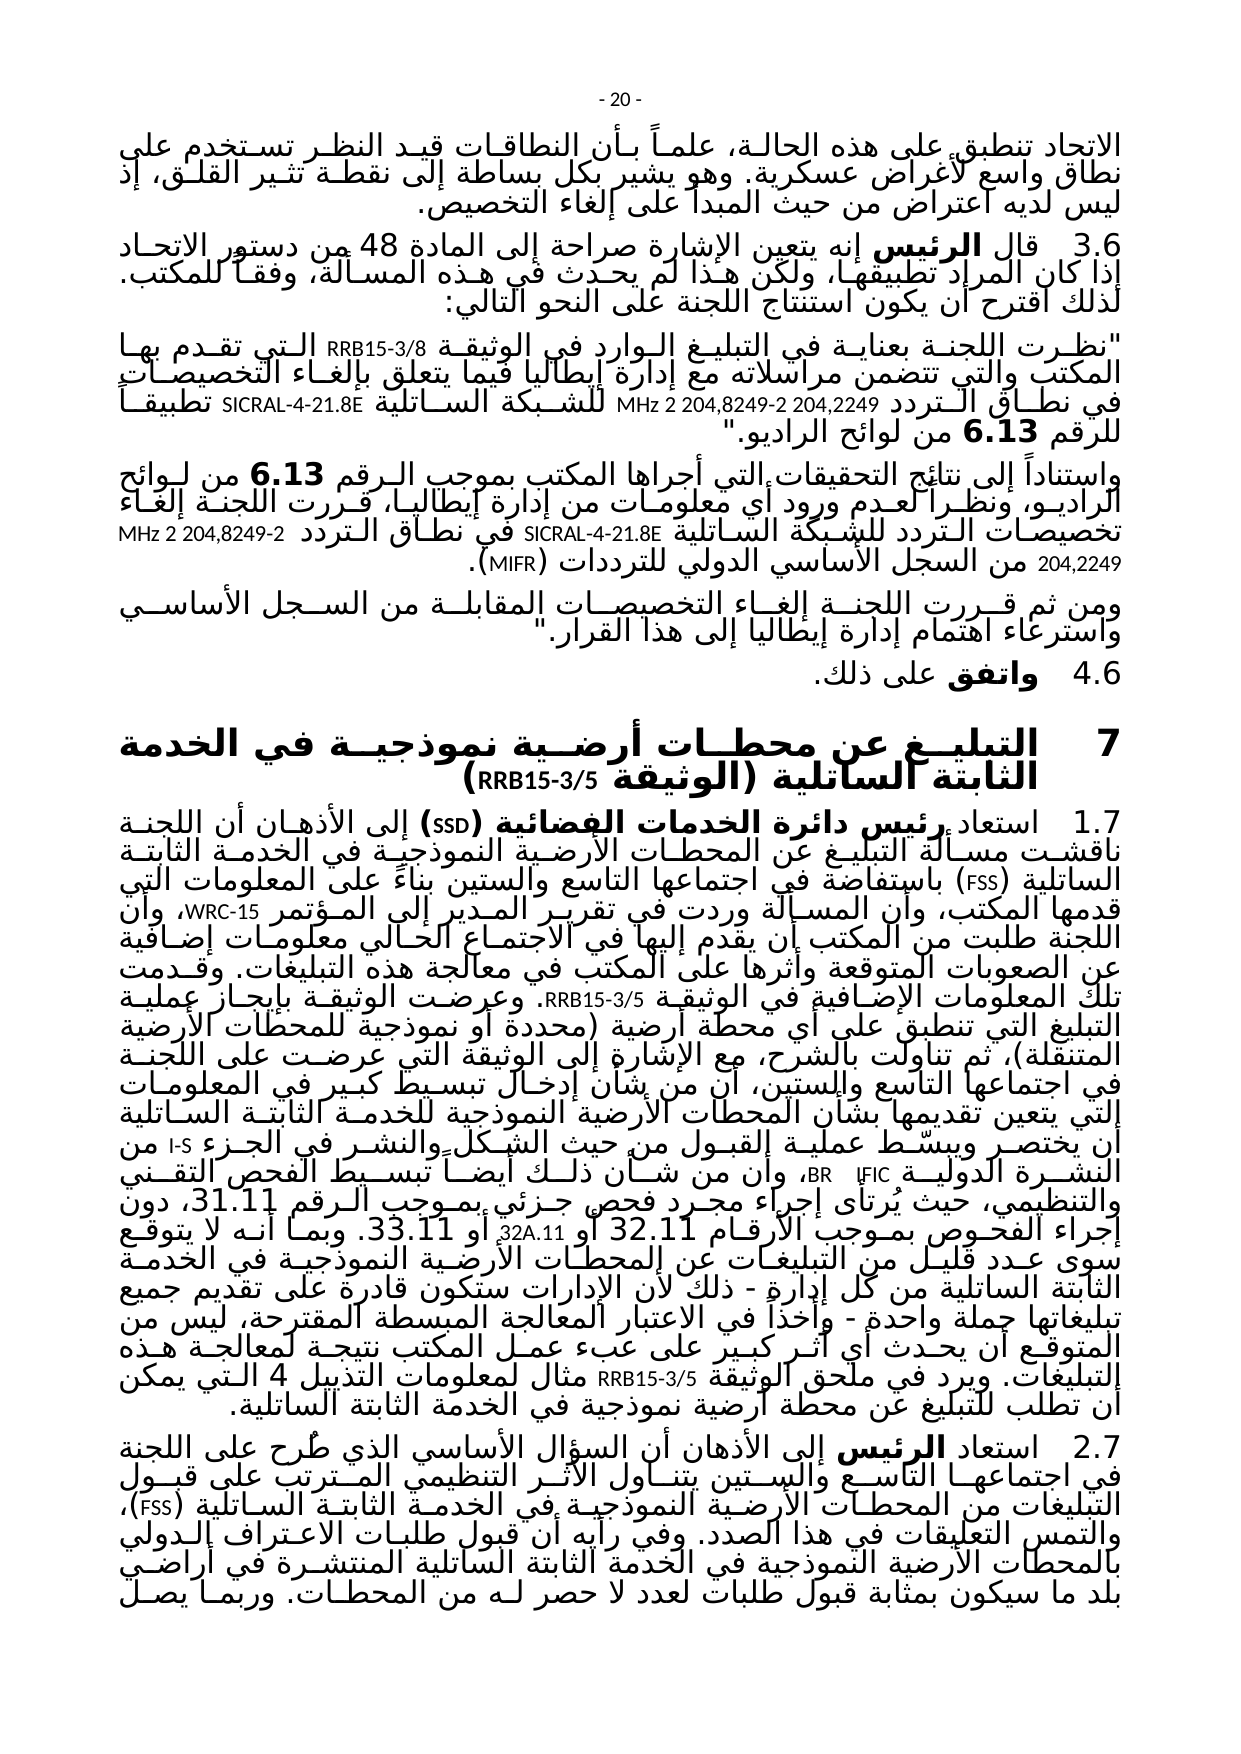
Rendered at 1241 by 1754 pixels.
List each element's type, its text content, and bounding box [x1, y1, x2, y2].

text "نظرت اللجنة بعناية في التبليغ الوارد في الوثيقة RRB15-3/8 التي تقدم بها المكتب والتي تتضمن مراسلاته مع إدارة إيطاليا فيما يتعلق بإلغاء التخصيصات في نطاق التردد MHz 2 204,8249-2 204,2249 للشبكة الساتلية SICRAL-4-21.8E تطبيقاً للرقم 6.13 من لوائح الراديو." [118, 333, 1122, 449]
subtitle 7 التبليغ عن محطات أرضية نموذجية في الخدمة الثابتة الساتلية (الوثيقة RRB15-3/5) [118, 728, 1122, 798]
text ومن ثم قررت اللجنة إلغاء التخصيصات المقابلة من السجل الأساسي واسترعاء اهتمام إدارة إيطاليا إلى هذا القرار." [118, 591, 1122, 649]
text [118, 133, 1122, 220]
text واستناداً إلى نتائج التحقيقات التي أجراها المكتب بموجب الرقم 6.13 من لوائح الراديو، ونظراً لعدم ورود أي معلومات من إدارة إيطاليا، قررت اللجنة إلغاء تخصيصات التردد للشبكة الساتلية SICRAL-4-21.8E في نطاق التردد MHz 2 204,8249-2 204,2249 من السجل الأساسي الدولي للترددات (MIFR). [118, 462, 1122, 578]
text 4.6 واتفق على ذلك. [118, 662, 1122, 691]
text 1.7 استعاد رئيس دائرة الخدمات الفضائية (SSD) إلى الأذهان أن اللجنة ناقشت مسألة التبليغ عن المحطات الأرضية النموذجية في الخدمة الثابتة الساتلية (FSS) باستفاضة في اجتماعها التاسع والستين بناءً على المعلومات التي قدمها المكتب، وأن المسألة وردت في تقرير المدير إلى المؤتمر WRC-15، وأن اللجنة طلبت من المكتب أن يقدم إليها في الاجتماع الحالي معلومات إضافية عن الصعوبات المتوقعة وأثرها على المكتب في معالجة هذه التبليغات. وقدمت تلك المعلومات الإضافية في الوثيقة RRB15-3/5. وعرضت الوثيقة بإيجاز عملية التبليغ التي تنطبق على أي محطة أرضية (محددة أو نموذجية للمحطات الأرضية المتنقلة)، ثم تناولت بالشرح، مع الإشارة إلى الوثيقة التي عرضت على اللجنة في اجتماعها التاسع والستين، أن من شأن إدخال تبسيط كبير في المعلومات التي يتعين تقديمها بشأن المحطات الأرضية النموذجية للخدمة الثابتة الساتلية أن يختصر ويبسّط عملية القبول من حيث الشكل والنشر في الجزء I-S من النشرة الدولية BR IFIC، وأن من شأن ذلك أيضاً تبسيط الفحص التقني والتنظيمي، حيث يُرتأى إجراء مجرد فحص جزئي بموجب الرقم 31.11، دون إجراء الفحوص بموجب الأرقام 32.11 أو 32A.11 أو 33.11. وبما أنه لا يتوقع سوى عدد قليل من التبليغات عن المحطات الأرضية النموذجية في الخدمة الثابتة الساتلية من كل إدارة - ذلك لأن الإدارات ستكون قادرة على تقديم جميع تبليغاتها جملة واحدة - وأخذاً في الاعتبار المعالجة المبسطة المقترحة، ليس من المتوقع أن يحدث أي أثر كبير على عبء عمل المكتب نتيجة لمعالجة هذه التبليغات. ويرد في ملحق الوثيقة RRB15-3/5 مثال لمعلومات التذييل 4 التي يمكن أن تطلب للتبليغ عن محطة أرضية نموذجية في الخدمة الثابتة الساتلية. [118, 811, 1122, 1423]
text 3.6 قال الرئيس إنه يتعين الإشارة صراحة إلى المادة 48 من دستور الاتحاد إذا كان المراد تطبيقها، ولكن هذا لم يحدث في هذه المسألة، وفقاً للمكتب. لذلك اقترح أن يكون استنتاج اللجنة على النحو التالي: [118, 233, 1122, 320]
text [118, 1435, 1122, 1610]
